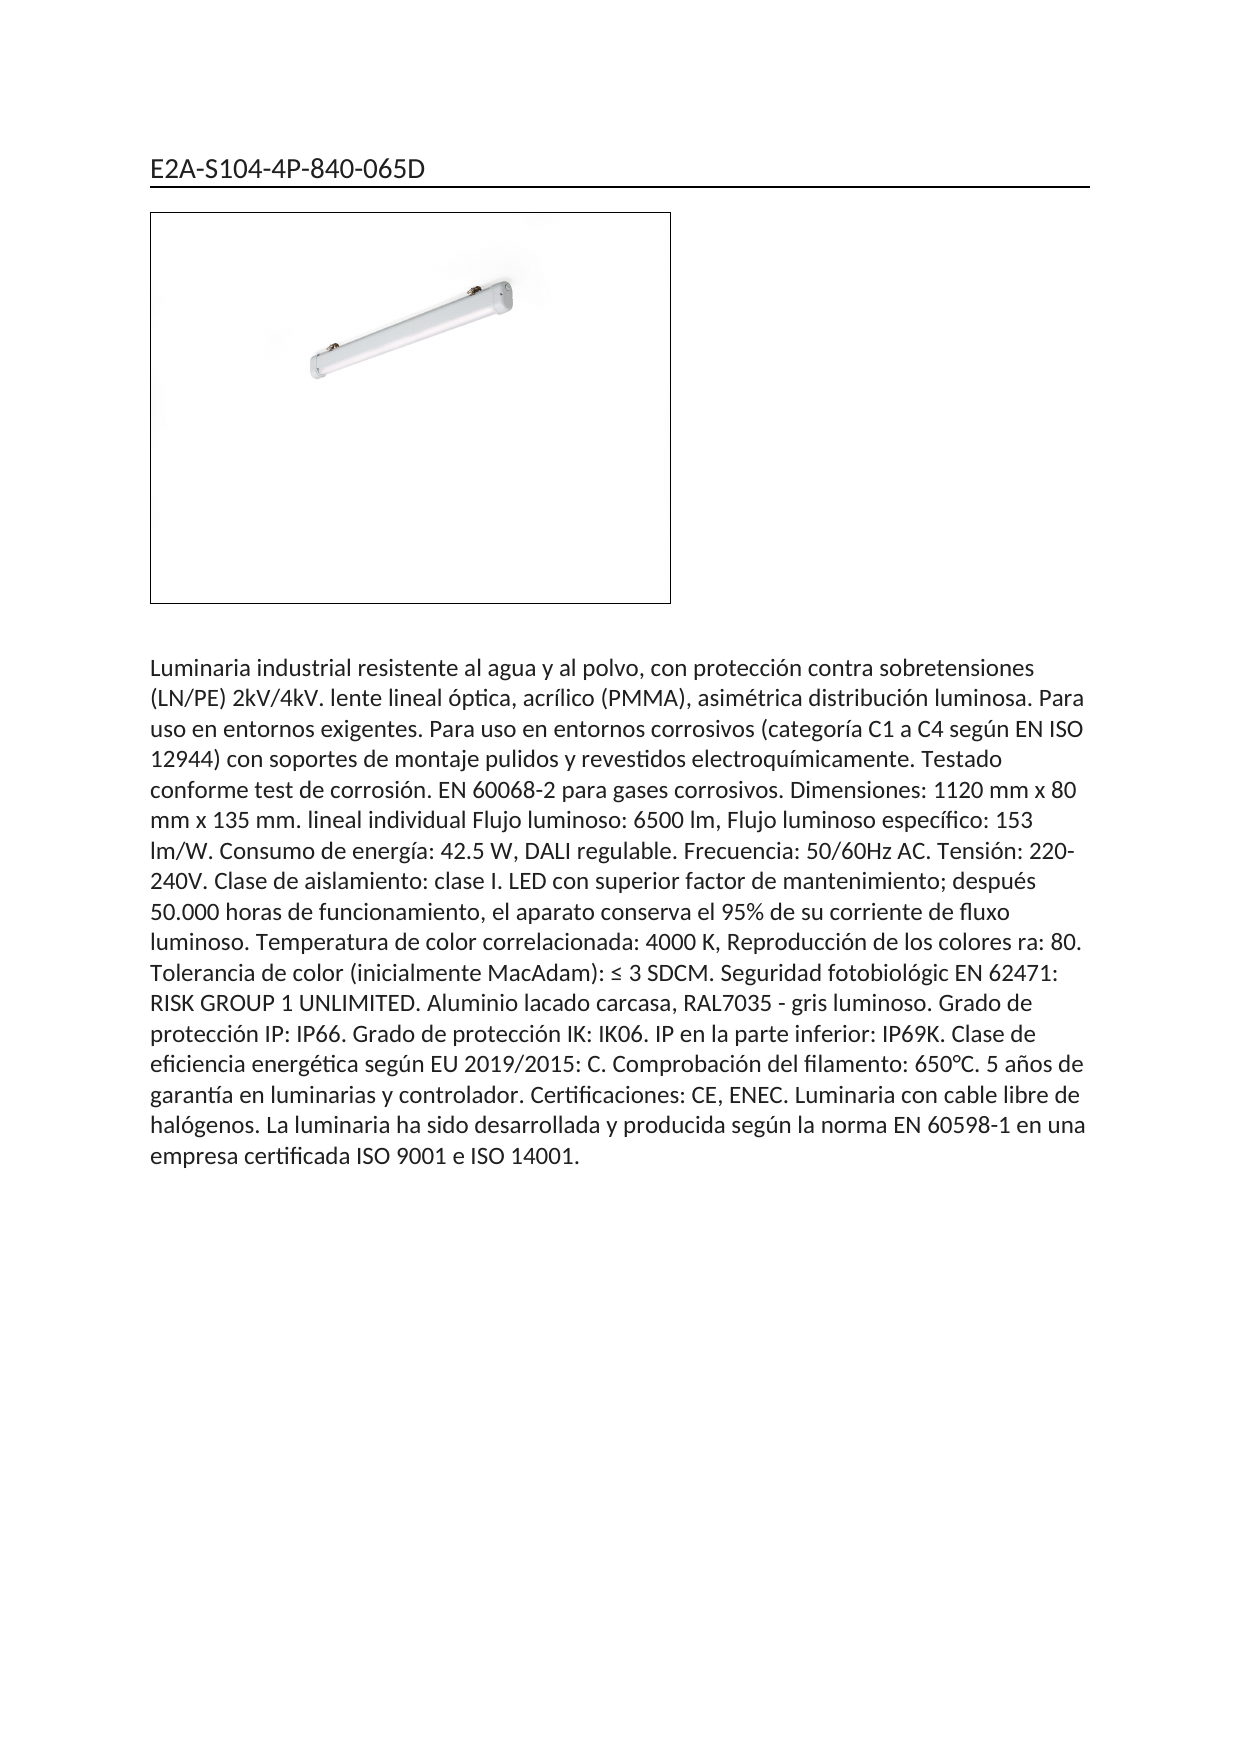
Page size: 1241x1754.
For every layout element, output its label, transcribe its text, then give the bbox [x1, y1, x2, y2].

text E2A-S104-4P-840-065D [150, 150, 1090, 186]
text Luminaria industrial resistente al agua y al polvo, con protección contra sobretensiones (LN/PE) 2kV/4kV. lente lineal óptica, acrílico (PMMA), asimétrica distribución luminosa. Para uso en entornos exigentes. Para uso en entornos corrosivos (categoría C1 a C4 según EN ISO 12944) con soportes de montaje pulidos y revestidos electroquímicamente. Testado conforme test de corrosión. EN 60068-2 para gases corrosivos. Dimensiones: 1120 mm x 80 mm x 135 mm. lineal individual Flujo luminoso: 6500 lm, Flujo luminoso específico: 153 lm/W. Consumo de energía: 42.5 W, DALI regulable. Frecuencia: 50/60Hz AC. Tensión: 220-240V. Clase de aislamiento: clase I. LED con superior factor de mantenimiento; después 50.000 horas de funcionamiento, el aparato conserva el 95% de su corriente de fluxo luminoso. Temperatura de color correlacionada: 4000 K, Reproducción de los colores ra: 80. Tolerancia de color (inicialmente MacAdam): ≤ 3 SDCM. Seguridad fotobiológic EN 62471: RISK GROUP 1 UNLIMITED. Aluminio lacado carcasa, RAL7035 - gris luminoso. Grado de protección IP: IP66. Grado de protección IK: IK06. IP en la parte inferior: IP69K. Clase de eficiencia energética según EU 2019/2015: C. Comprobación del filamento: 650°C. 5 años de garantía en luminarias y controlador. Certificaciones: CE, ENEC. Luminaria con cable libre de halógenos. La luminaria ha sido desarrollada y producida según la norma EN 60598-1 en una empresa certificada ISO 9001 e ISO 14001. [150, 652, 1090, 1171]
picture [151, 213, 670, 603]
